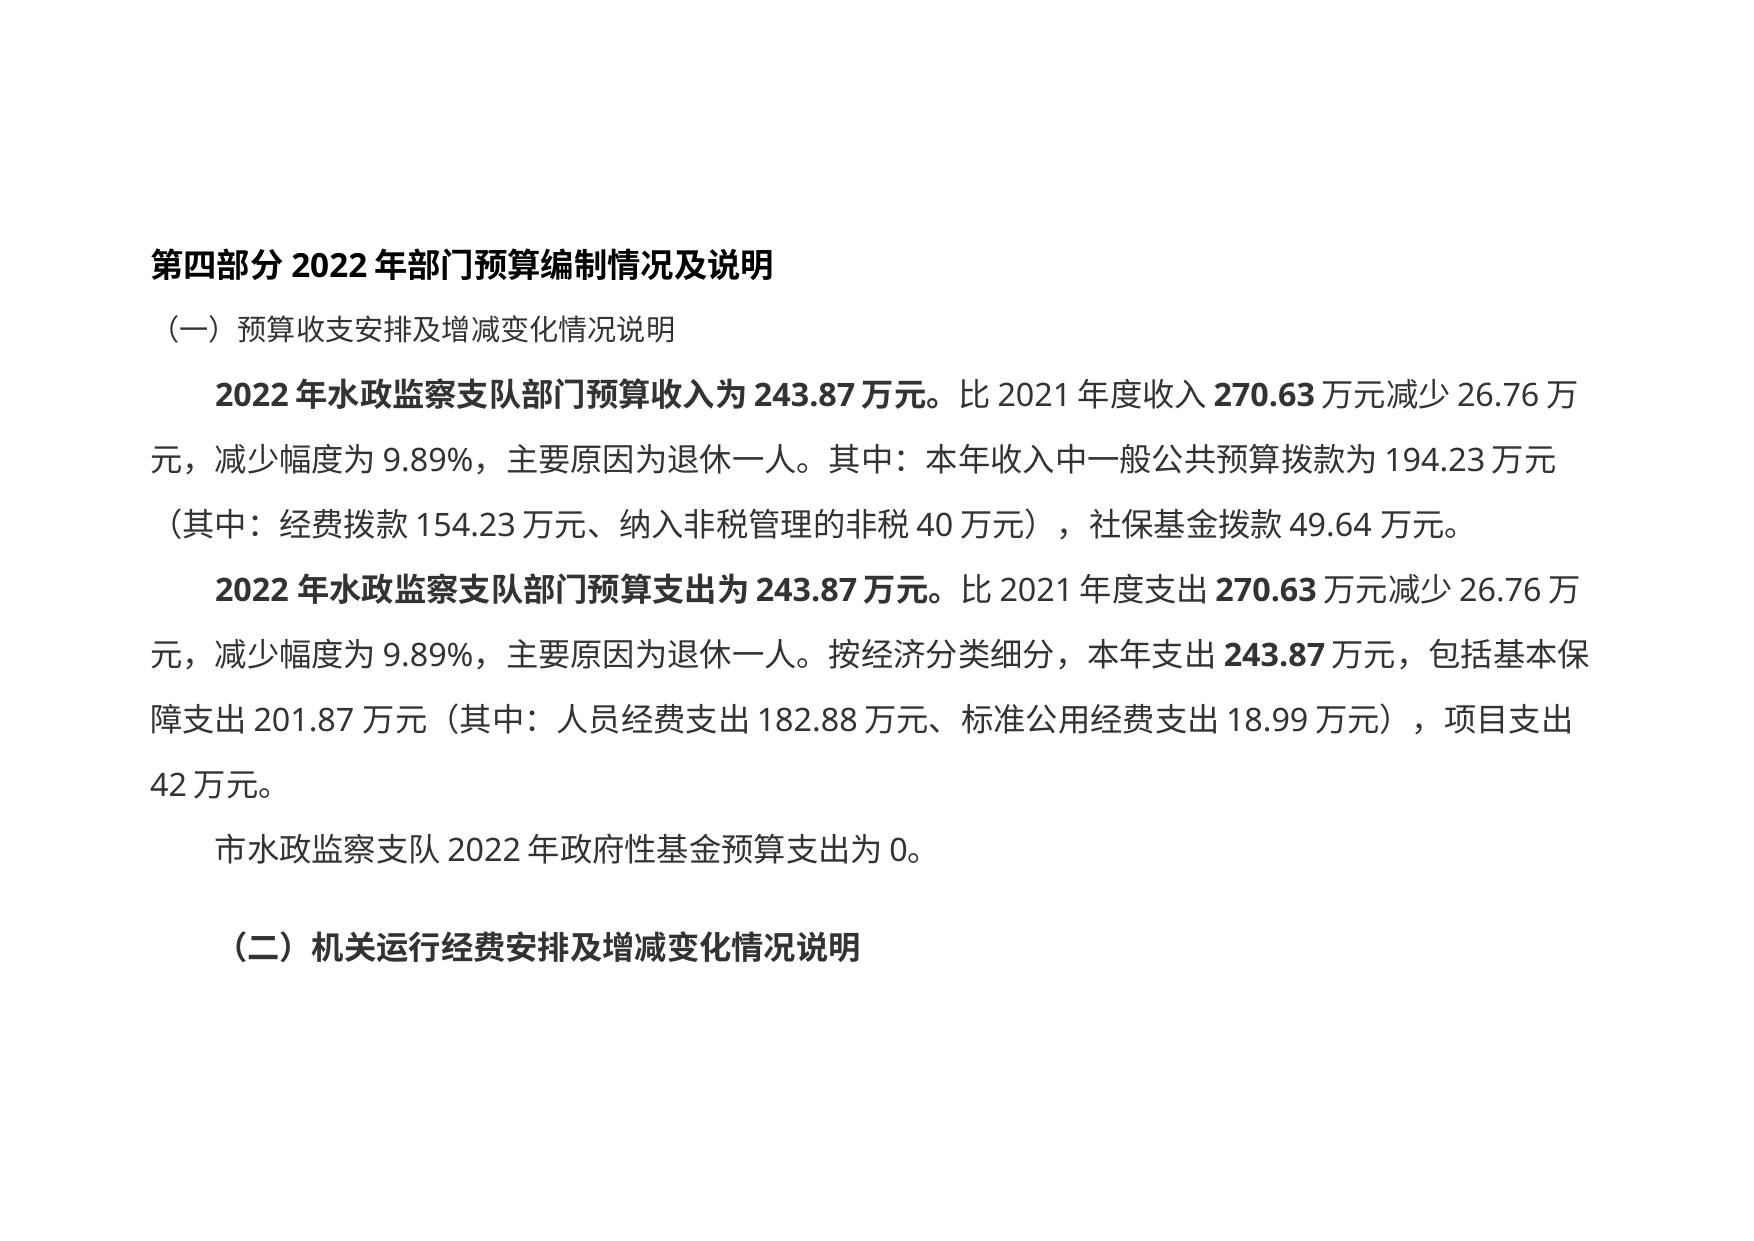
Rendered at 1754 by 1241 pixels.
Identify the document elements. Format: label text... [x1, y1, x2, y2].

text 市水政监察支队2022年政府性基金预算支出为0。 [150, 815, 1604, 880]
text （二）机关运行经费安排及增减变化情况说明 [150, 913, 1604, 978]
text 2022年水政监察支队部门预算收入为243.87万元。比2021年度收入270.63万元减少26.76万元，减少幅度为9.89%，主要原因为退休一人。其中：本年收入中一般公共预算拨款为194.23万元（其中：经费拨款154.23万元、纳入非税管理的非税40万元），社保基金拨款49.64 万元。 [150, 360, 1604, 555]
text （一）预算收支安排及增减变化情况说明 [150, 295, 1604, 360]
text 2022 年水政监察支队部门预算支出为243.87万元。比2021年度支出270.63万元减少26.76万元，减少幅度为9.89%，主要原因为退休一人。按经济分类细分，本年支出 243.87万元，包括基本保障支出201.87 万元（其中：人员经费支出182.88万元、标准公用经费支出18.99万元），项目支出 42万元。 [150, 555, 1604, 815]
text 第四部分 2022年部门预算编制情况及说明 [150, 230, 1604, 295]
